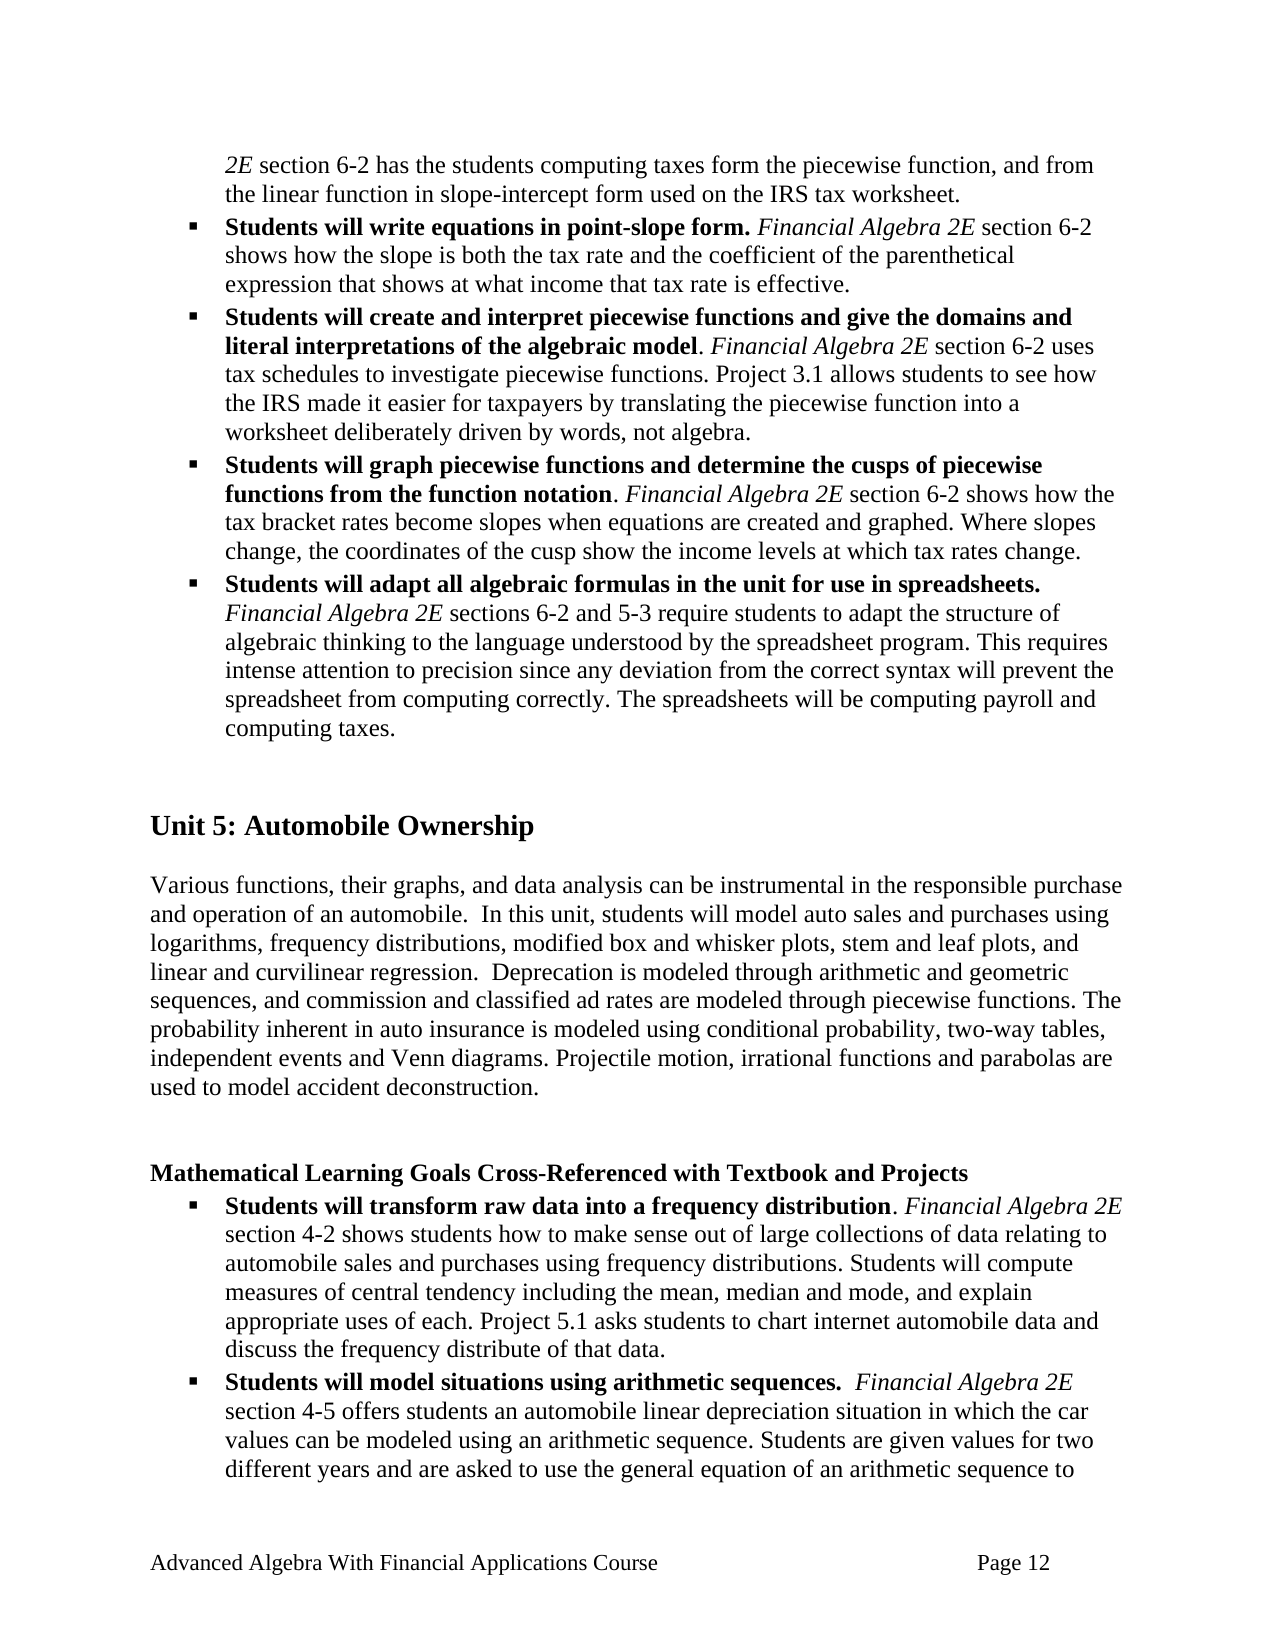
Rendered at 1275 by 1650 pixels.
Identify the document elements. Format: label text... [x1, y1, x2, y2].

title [187, 1367, 1125, 1482]
text Various functions, their graphs, and data analysis can be instrumental in the responsible purchase and operation of an automobile. In this unit, students will model auto sales and purchases using logarithms, frequency distributions, modified box and whisker plots, stem and leaf plots, and linear and curvilinear regression. Deprecation is modeled through arithmetic and geometric sequences, and commission and classified ad rates are modeled through piecewise functions. The probability inherent in auto insurance is modeled using conditional probability, two-way tables, independent events and Venn diagrams. Projectile motion, irrational functions and parabolas are used to model accident deconstruction. [150, 870, 1125, 1100]
title Students will write equations in point-slope form. Financial Algebra 2E section 6-2 shows how the slope is both the tax rate and the coefficient of the parenthetical expression that shows at what income that tax rate is effective. [187, 212, 1125, 298]
title Students will transform raw data into a frequency distribution. Financial Algebra 2E section 4-2 shows students how to make sense out of large collections of data relating to automobile sales and purchases using frequency distributions. Students will compute measures of central tendency including the mean, median and mode, and explain appropriate uses of each. Project 5.1 asks students to chart internet automobile data and discuss the frequency distribute of that data. [187, 1191, 1125, 1363]
title Students will graph piecewise functions and determine the cusps of piecewise functions from the function notation. Financial Algebra 2E section 6-2 shows how the tax bracket rates become slopes when equations are created and graphed. Where slopes change, the coordinates of the cusp show the income levels at which tax rates change. [187, 450, 1125, 565]
title Students will create and interpret piecewise functions and give the domains and literal interpretations of the algebraic model. Financial Algebra 2E section 6-2 uses tax schedules to investigate piecewise functions. Project 3.1 allows students to see how the IRS made it easier for taxpayers by translating the piecewise function into a worksheet deliberately driven by words, not algebra. [187, 302, 1125, 446]
text Mathematical Learning Goals Cross-Referenced with Textbook and Projects [150, 1158, 1125, 1187]
text Unit 5: Automobile Ownership [150, 808, 1125, 842]
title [187, 150, 1125, 207]
title Students will adapt all algebraic formulas in the unit for use in spreadsheets. Financial Algebra 2E sections 6-2 and 5-3 require students to adapt the structure of algebraic thinking to the language understood by the spreadsheet program. This requires intense attention to precision since any deviation from the correct syntax will prevent the spreadsheet from computing correctly. The spreadsheets will be computing payroll and computing taxes. [187, 569, 1125, 742]
